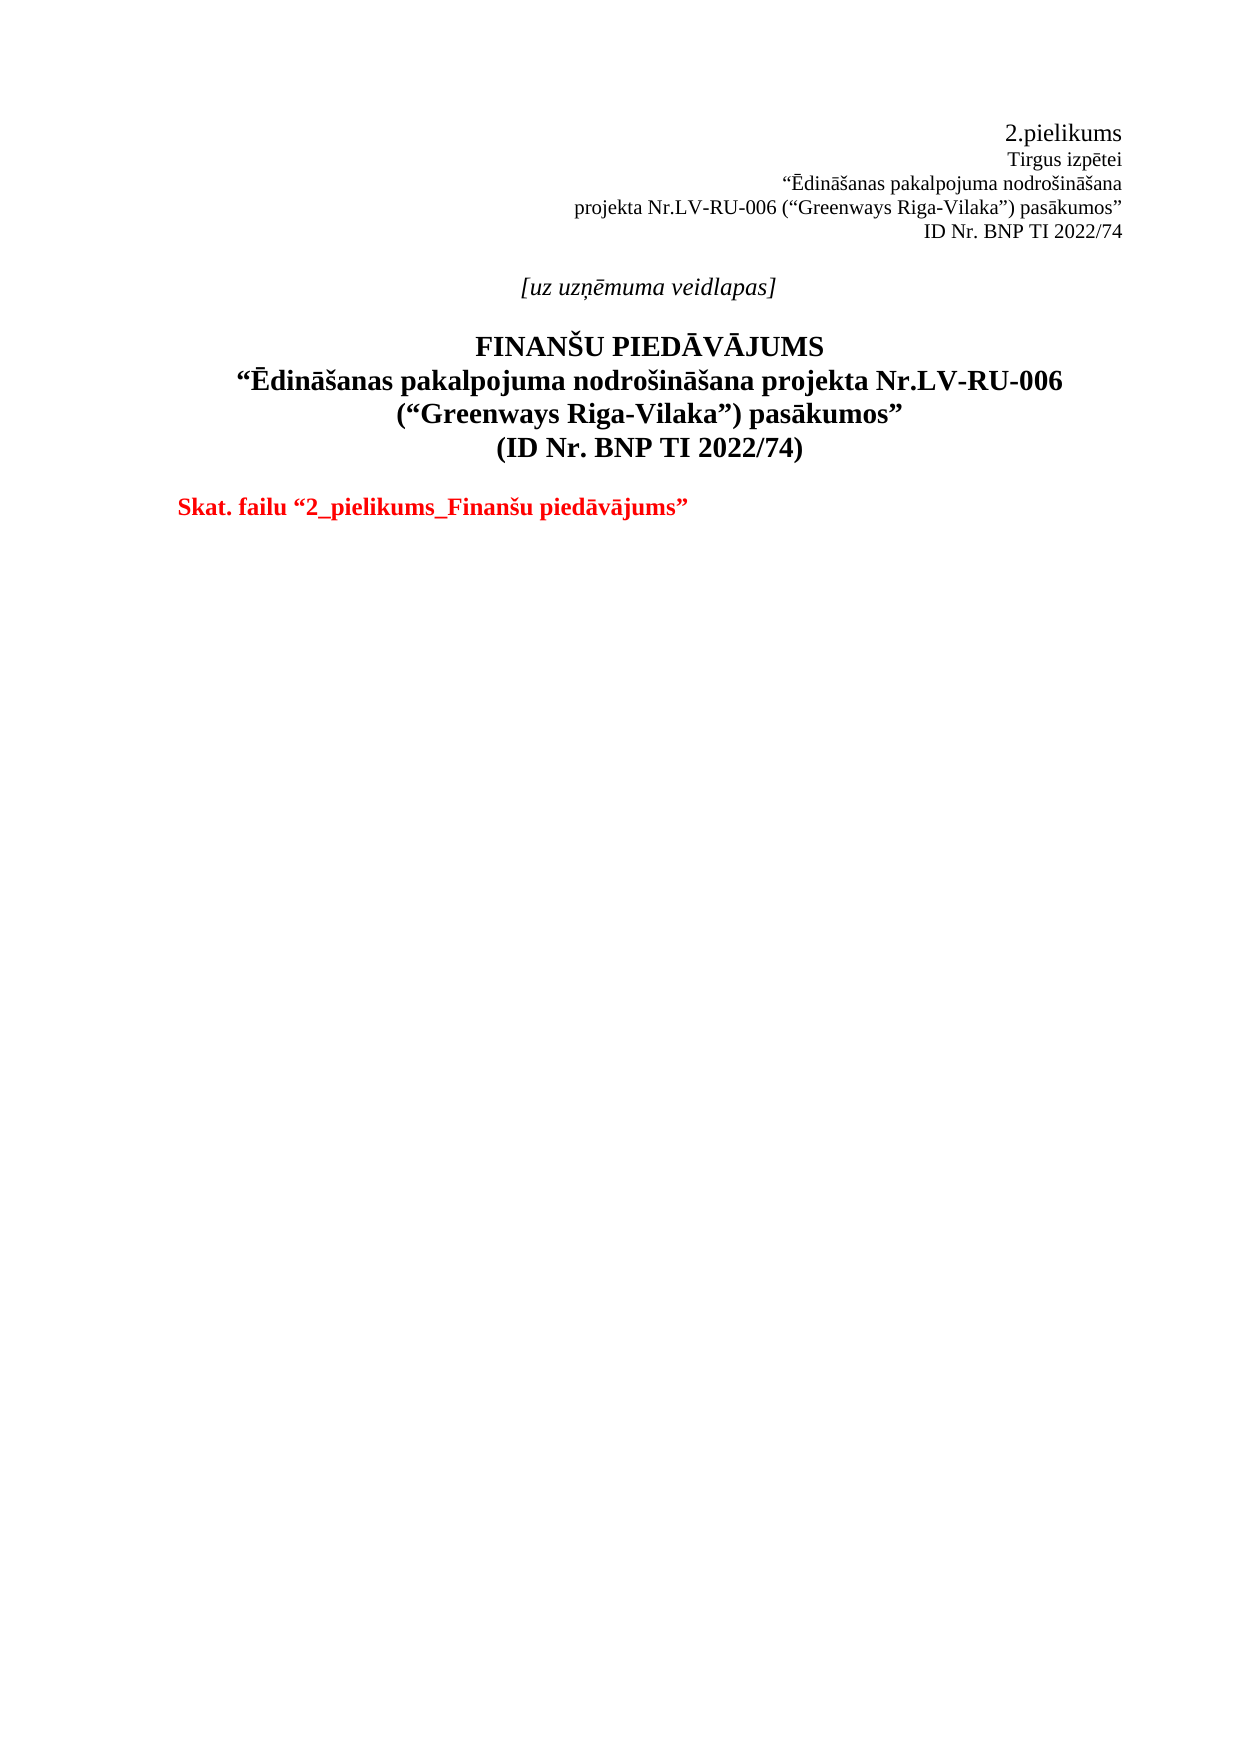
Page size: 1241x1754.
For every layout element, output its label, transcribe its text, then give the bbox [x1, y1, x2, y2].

text 2.pielikums [177, 118, 1122, 147]
text Skat. failu “2_pielikums_Finanšu piedāvājums” [177, 492, 1122, 521]
text “Ēdināšanas pakalpojuma nodrošināšana projekta Nr.LV-RU-006 (“Greenways Riga-Vilaka”) pasākumos” [177, 363, 1122, 430]
text (ID Nr. BNP TI 2022/74) [177, 430, 1122, 463]
text projekta Nr.LV-RU-006 (“Greenways Riga-Vilaka”) pasākumos” [177, 195, 1122, 219]
text “Ēdināšanas pakalpojuma nodrošināšana [177, 171, 1122, 195]
text Tirgus izpētei [177, 147, 1122, 171]
text ID Nr. BNP TI 2022/74 [177, 219, 1122, 243]
text [uz uzņēmuma veidlapas] [177, 272, 1122, 301]
text FINANŠU PIEDĀVĀJUMS [177, 329, 1122, 363]
